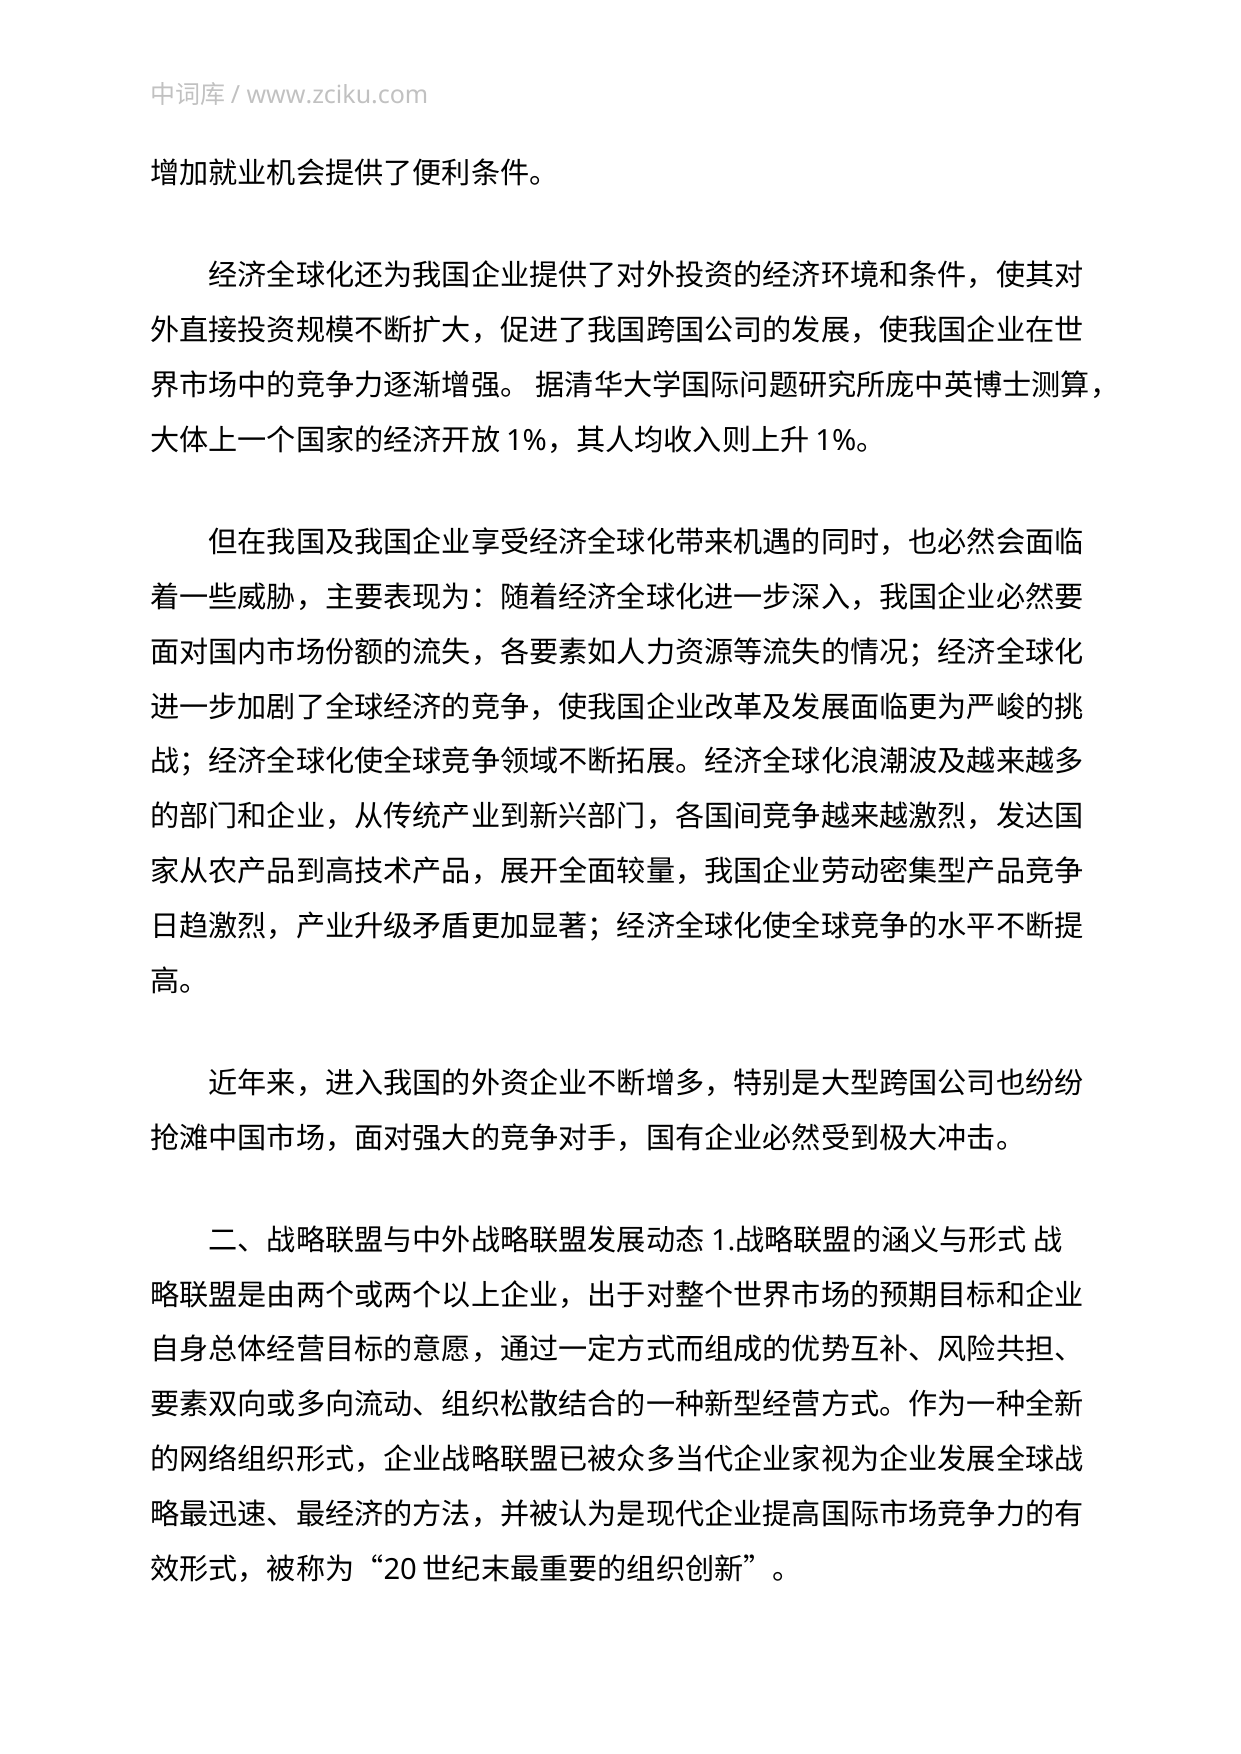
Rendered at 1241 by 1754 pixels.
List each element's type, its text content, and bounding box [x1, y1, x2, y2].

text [150, 150, 1090, 192]
text 二、战略联盟与中外战略联盟发展动态 1.战略联盟的涵义与形式 战略联盟是由两个或两个以上企业，出于对整个世界市场的预期目标和企业自身总体经营目标的意愿，通过一定方式而组成的优势互补、风险共担、要素双向或多向流动、组织松散结合的一种新型经营方式。作为一种全新的网络组织形式，企业战略联盟已被众多当代企业家视为企业发展全球战略最迅速、最经济的方法，并被认为是现代企业提高国际市场竞争力的有效形式，被称为“20世纪末最重要的组织创新”。 [150, 1216, 1090, 1588]
text 经济全球化还为我国企业提供了对外投资的经济环境和条件，使其对外直接投资规模不断扩大，促进了我国跨国公司的发展，使我国企业在世界市场中的竞争力逐渐增强。 据清华大学国际问题研究所庞中英博士测算，大体上一个国家的经济开放1%，其人均收入则上升1%。 [150, 252, 1090, 459]
text 但在我国及我国企业享受经济全球化带来机遇的同时，也必然会面临着一些威胁，主要表现为：随着经济全球化进一步深入，我国企业必然要面对国内市场份额的流失，各要素如人力资源等流失的情况；经济全球化进一步加剧了全球经济的竞争，使我国企业改革及发展面临更为严峻的挑战；经济全球化使全球竞争领域不断拓展。经济全球化浪潮波及越来越多的部门和企业，从传统产业到新兴部门，各国间竞争越来越激烈，发达国家从农产品到高技术产品，展开全面较量，我国企业劳动密集型产品竞争日趋激烈，产业升级矛盾更加显著；经济全球化使全球竞争的水平不断提高。 [150, 518, 1090, 1000]
text 近年来，进入我国的外资企业不断增多，特别是大型跨国公司也纷纷抢滩中国市场，面对强大的竞争对手，国有企业必然受到极大冲击。 [150, 1059, 1090, 1157]
